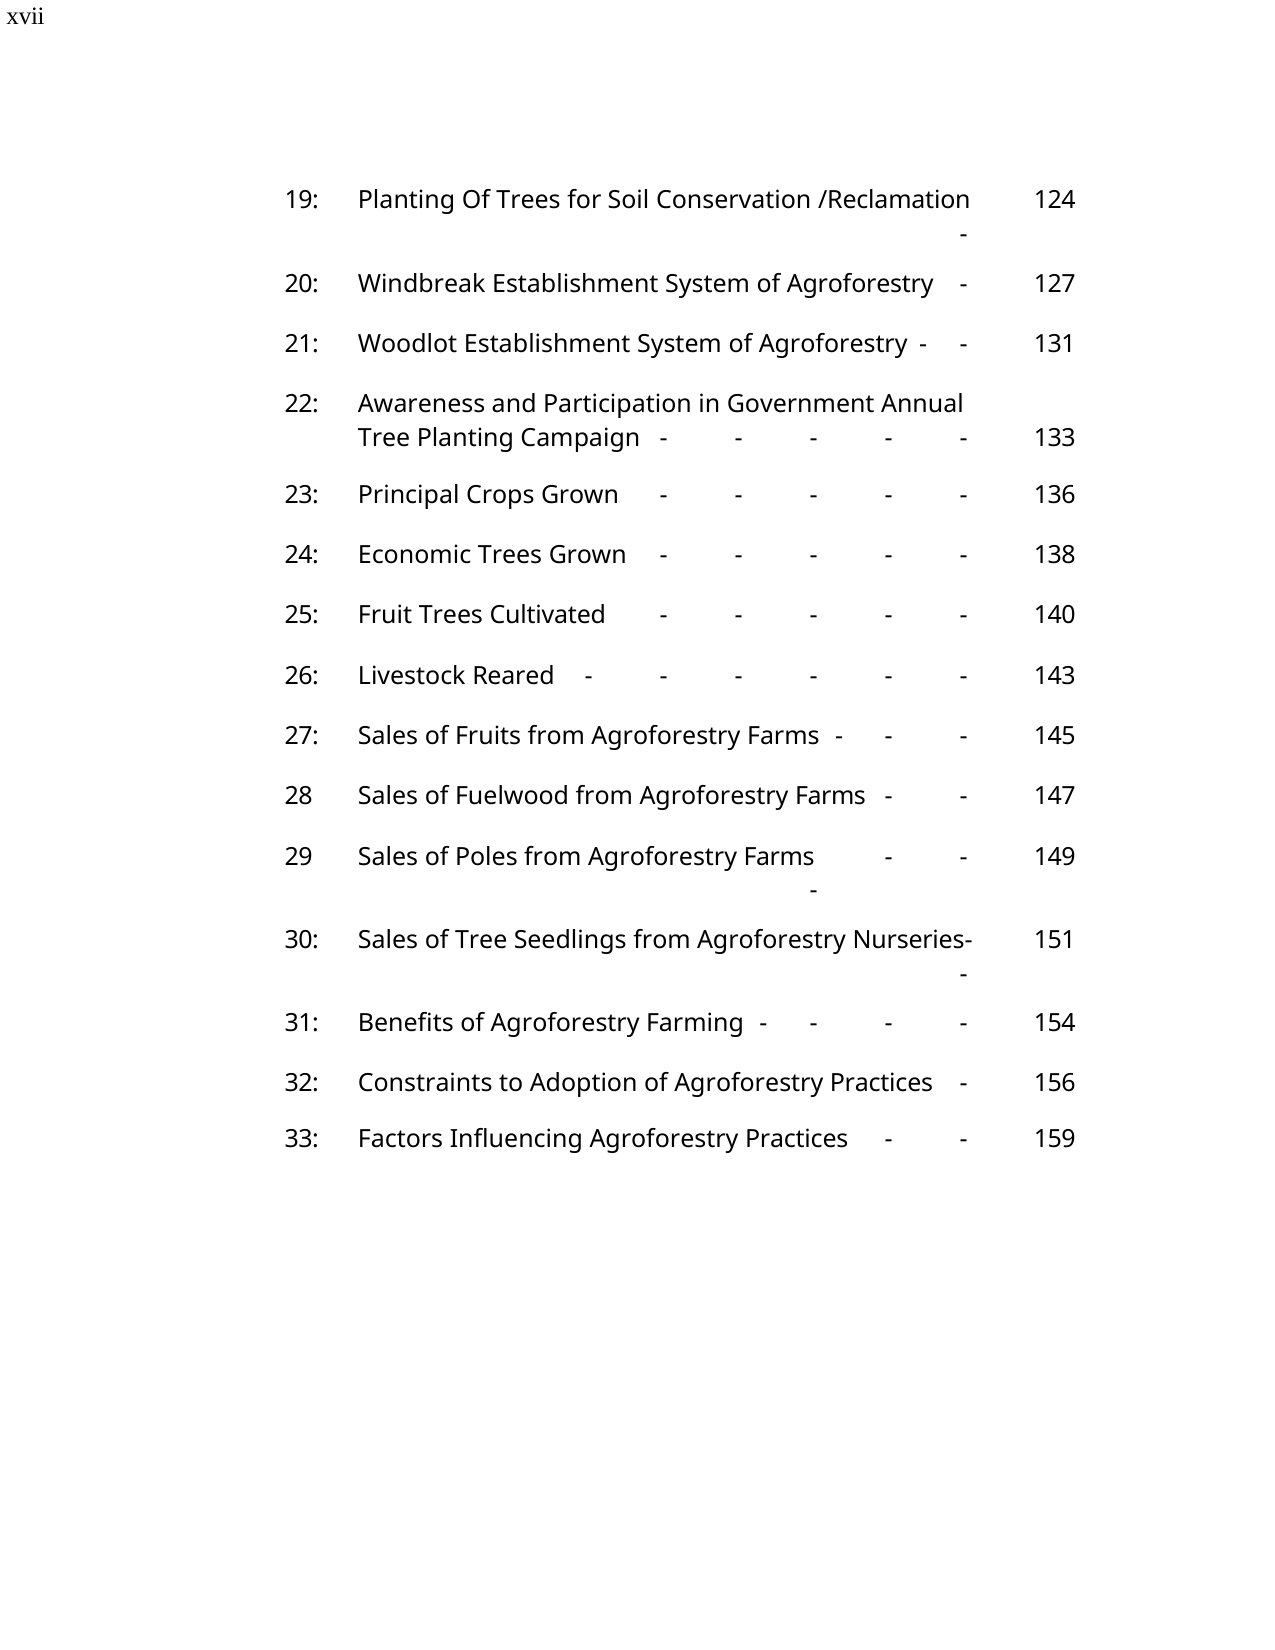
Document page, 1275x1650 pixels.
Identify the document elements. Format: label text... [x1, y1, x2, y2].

table_cell 149 [1001, 823, 1081, 906]
table_cell 27: [279, 703, 339, 763]
table_cell 136 [1001, 461, 1081, 522]
table_cell 25: [279, 582, 339, 642]
table_cell 147 [1001, 763, 1081, 823]
table_cell 21: [279, 311, 339, 371]
table_header 124 [1001, 182, 1081, 250]
table_cell 28 [279, 763, 339, 823]
table_cell Factors Influencing Agroforestry Practices - - [339, 1110, 1001, 1155]
table_cell 20: [279, 250, 339, 311]
table_cell Sales of Poles from Agroforestry Farms - - - [339, 823, 1001, 906]
table_cell 145 [1001, 703, 1081, 763]
table_cell 29 [279, 823, 339, 906]
table_cell 131 [1001, 311, 1081, 371]
table_cell Sales of Tree Seedlings from Agroforestry Nurseries- - [339, 906, 1001, 989]
table_header Planting Of Trees for Soil Conservation /Reclamation - [339, 182, 1001, 250]
table_cell Constraints to Adoption of Agroforestry Practices - [339, 1050, 1001, 1110]
table_cell 33: [279, 1110, 339, 1155]
table_cell Sales of Fruits from Agroforestry Farms - - - [339, 703, 1001, 763]
table_cell 32: [279, 1050, 339, 1110]
table_cell Fruit Trees Cultivated - - - - - [339, 582, 1001, 642]
table_cell 156 [1001, 1050, 1081, 1110]
table_cell Windbreak Establishment System of Agroforestry - [339, 250, 1001, 311]
table_cell Livestock Reared - - - - - - [339, 642, 1001, 702]
table_cell Principal Crops Grown - - - - - [339, 461, 1001, 522]
table_cell 154 [1001, 989, 1081, 1050]
table_cell 143 [1001, 642, 1081, 702]
table_cell Woodlot Establishment System of Agroforestry - - [339, 311, 1001, 371]
table_cell 24: [279, 522, 339, 582]
table_cell 22: [279, 371, 339, 461]
table_cell 30: [279, 906, 339, 989]
table_cell 140 [1001, 582, 1081, 642]
table_cell 31: [279, 989, 339, 1050]
table_header 19: [279, 182, 339, 250]
table_cell 26: [279, 642, 339, 702]
table_cell Awareness and Participation in Government Annual Tree Planting Campaign - - - - - [339, 371, 1001, 461]
table_cell 133 [1001, 371, 1081, 461]
table_cell Sales of Fuelwood from Agroforestry Farms - - [339, 763, 1001, 823]
table_cell Benefits of Agroforestry Farming - - - - [339, 989, 1001, 1050]
table_cell 127 [1001, 250, 1081, 311]
table_cell Economic Trees Grown - - - - - [339, 522, 1001, 582]
table_cell 159 [1001, 1110, 1081, 1155]
table_cell 151 [1001, 906, 1081, 989]
table_cell 138 [1001, 522, 1081, 582]
table_cell 23: [279, 461, 339, 522]
